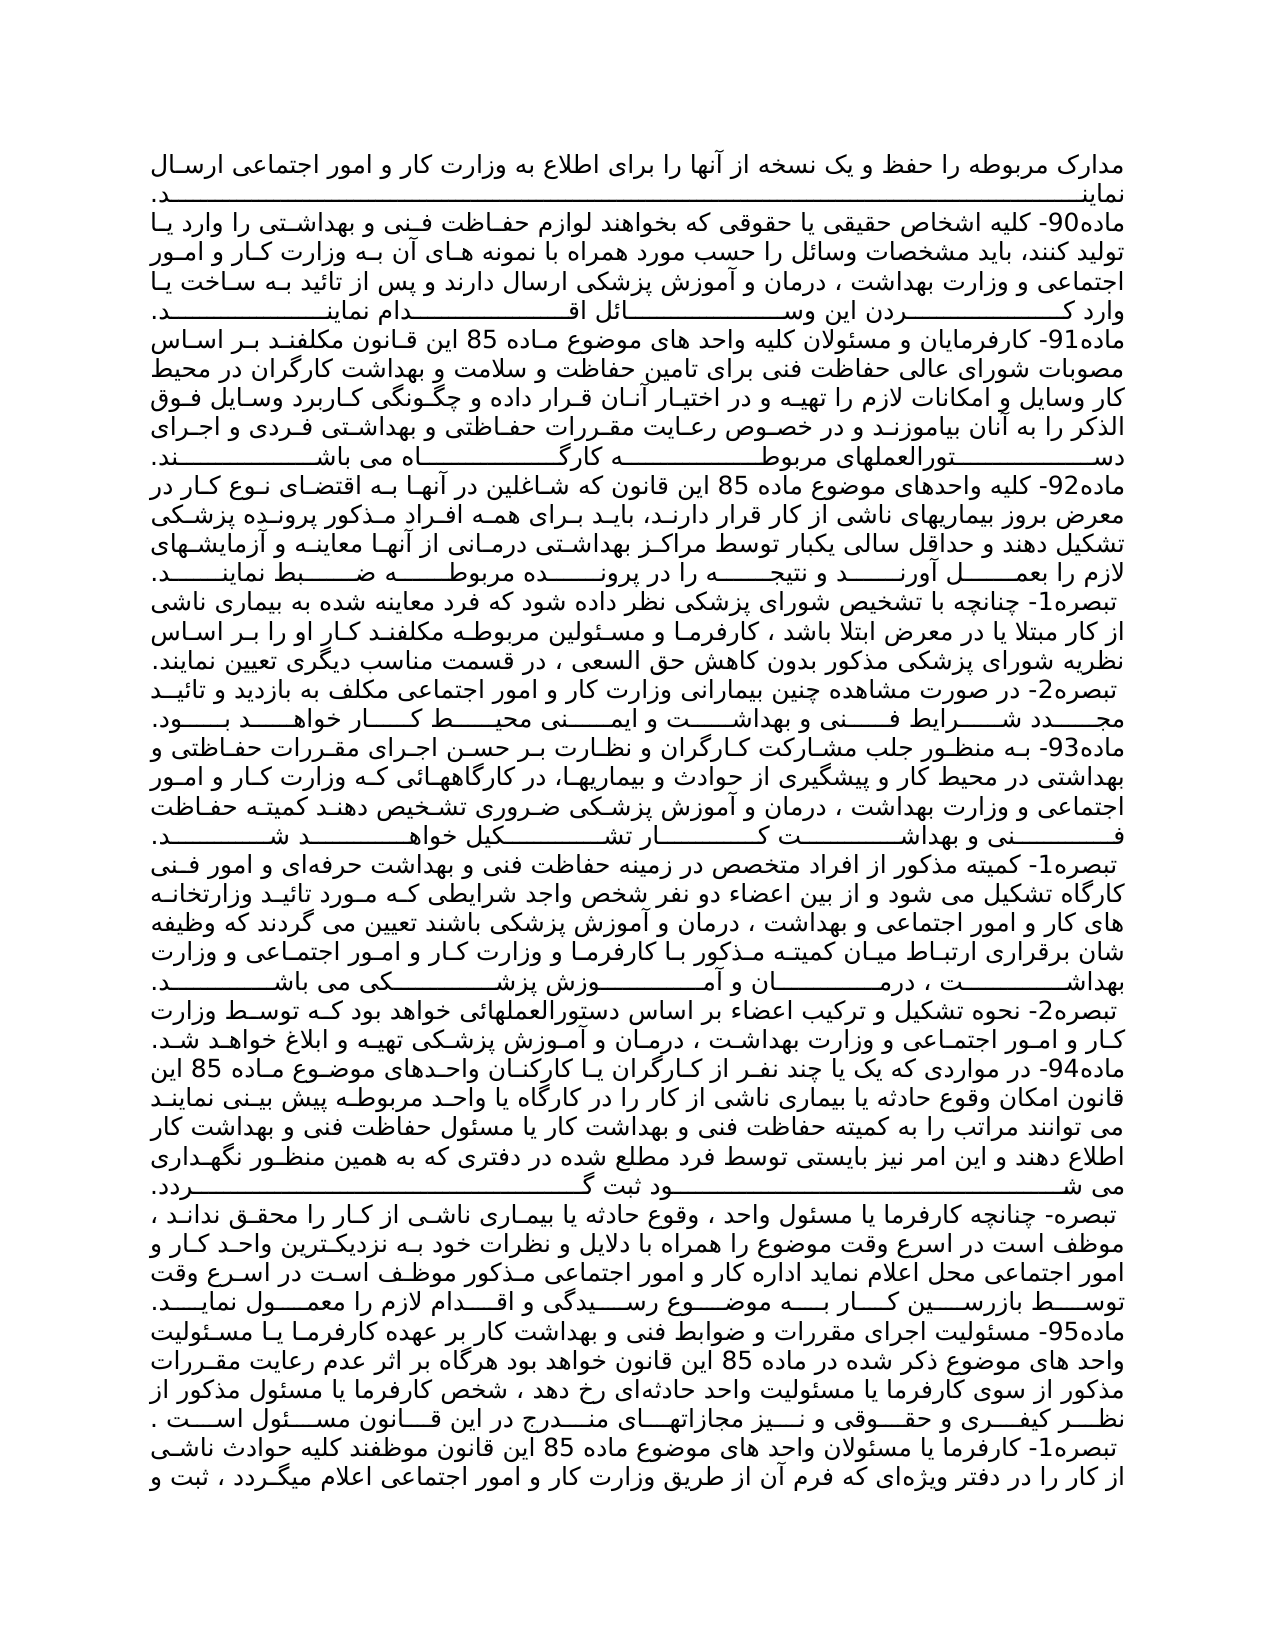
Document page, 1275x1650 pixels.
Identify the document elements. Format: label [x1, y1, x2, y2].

text [150, 150, 1125, 1492]
